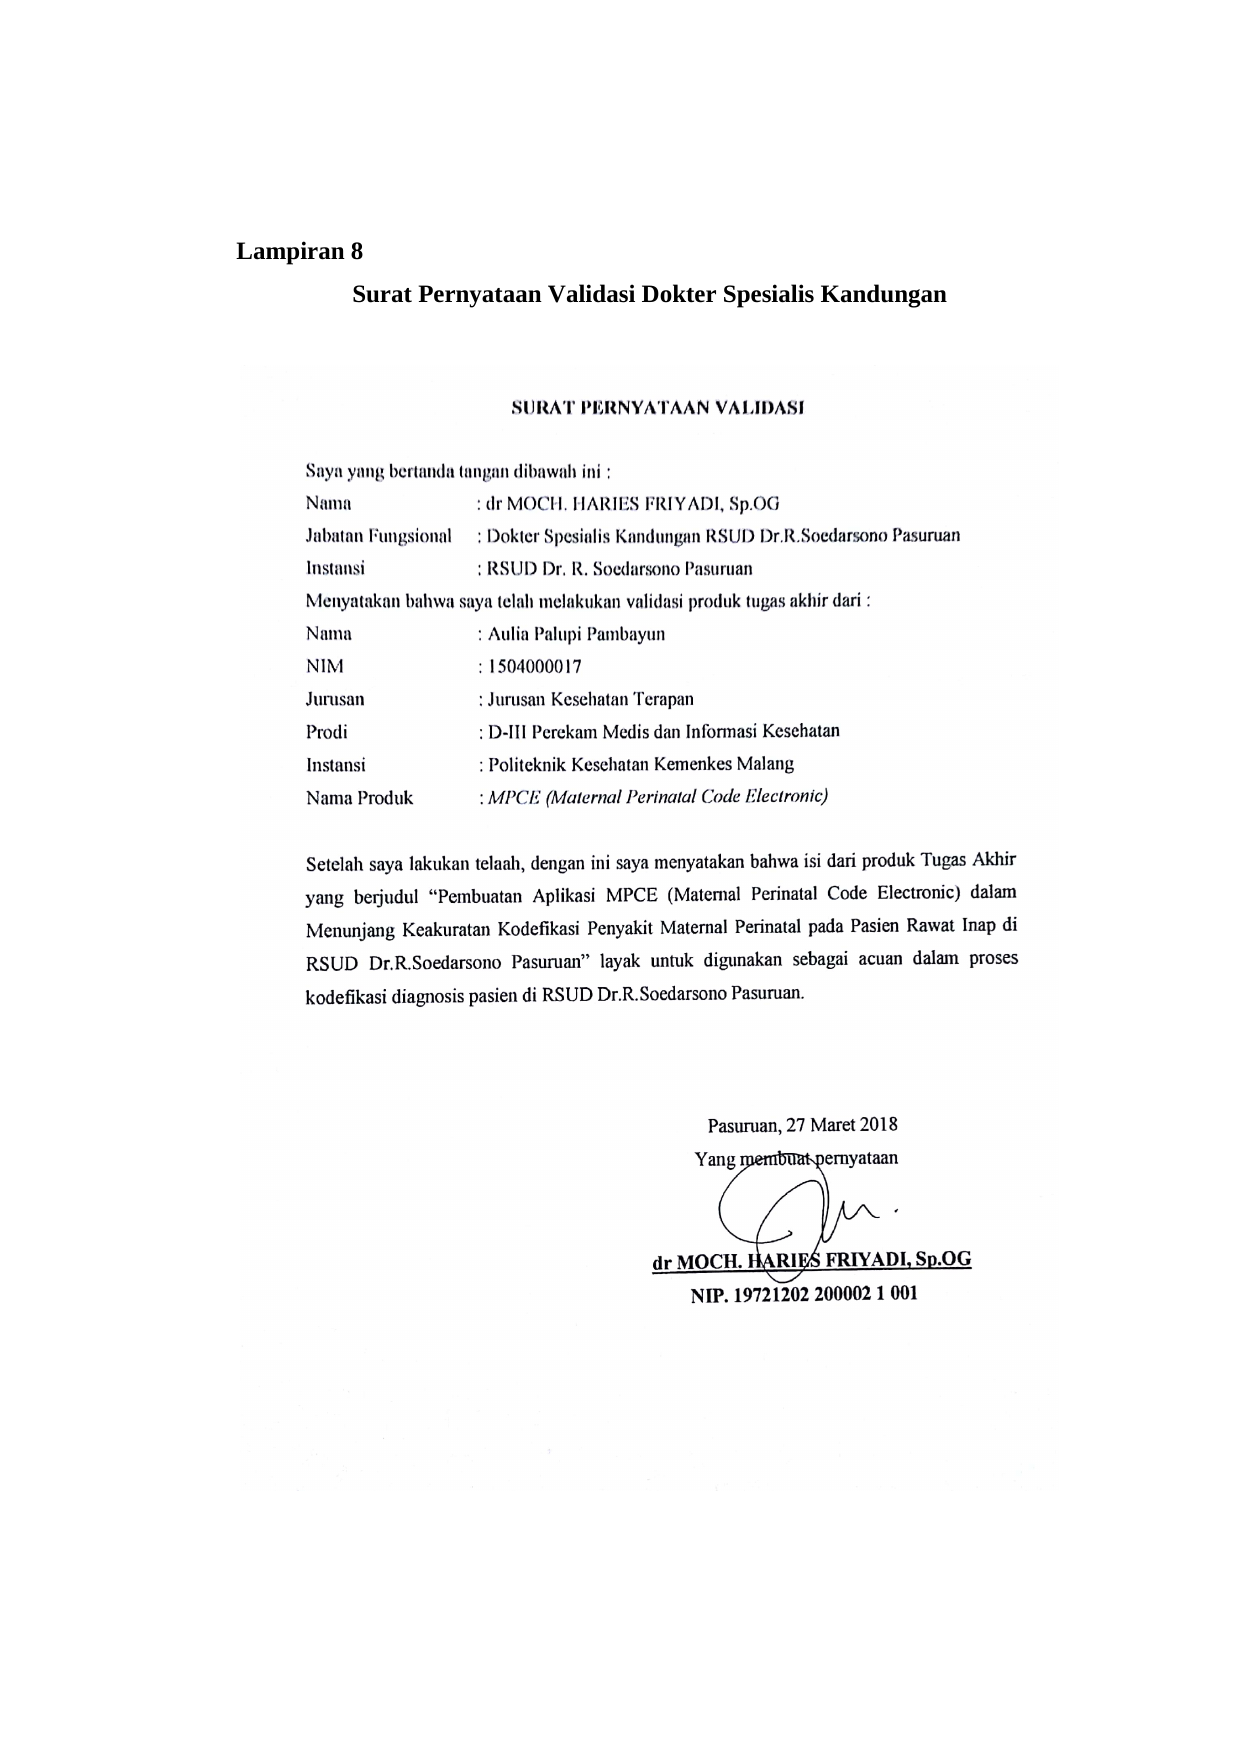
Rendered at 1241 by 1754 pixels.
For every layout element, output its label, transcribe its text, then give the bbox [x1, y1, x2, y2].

picture [240, 365, 1059, 1491]
text Lampiran 8 [236, 236, 1063, 265]
text Surat Pernyataan Validasi Dokter Spesialis Kandungan [236, 279, 1063, 308]
